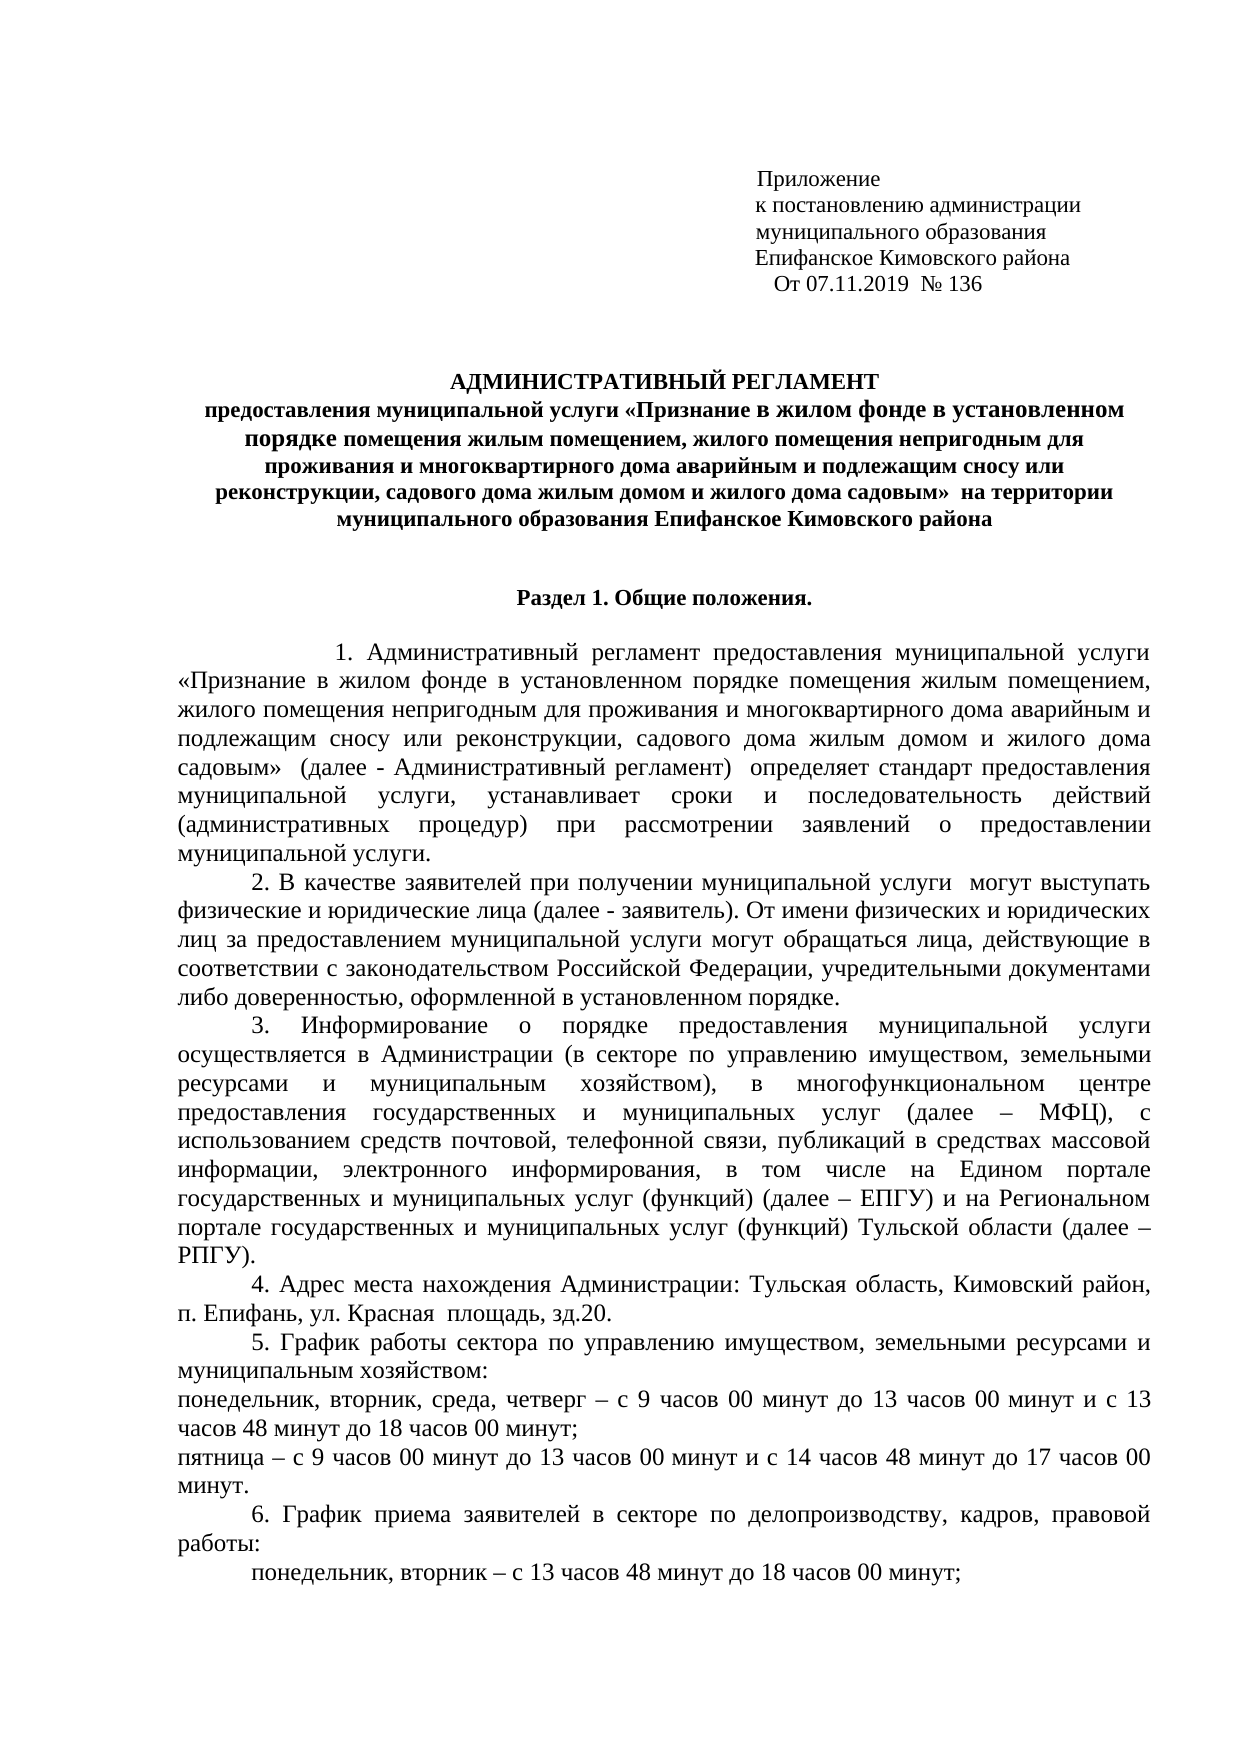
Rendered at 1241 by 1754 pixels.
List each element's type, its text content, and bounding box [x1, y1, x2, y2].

text АДМИНИСТРАТИВНЫЙ РЕГЛАМЕНТ [177, 368, 1152, 394]
text предоставления муниципальной услуги «Признание в жилом фонде в установленном порядке помещения жилым помещением, жилого помещения непригодным для проживания и многоквартирного дома аварийным и подлежащим сносу или [177, 394, 1152, 478]
text реконструкции, садового дома жилым домом и жилого дома садовым» на территории муниципального образования Епифанское Кимовского района [177, 478, 1152, 531]
text понедельник, вторник, среда, четверг – с 9 часов 00 минут до 13 часов 00 минут и с 13 часов 48 минут до 18 часов 00 минут; [177, 1384, 1152, 1442]
text 3. Информирование о порядке предоставления муниципальной услуги осуществляется в Администрации (в секторе по управлению имуществом, земельными ресурсами и муниципальным хозяйством), в многофункциональном центре предоставления государственных и муниципальных услуг (далее – МФЦ), с использованием средств почтовой, телефонной связи, публикаций в средствах массовой информации, электронного информирования, в том числе на Едином портале государственных и муниципальных услуг (функций) (далее – ЕПГУ) и на Региональном портале государственных и муниципальных услуг (функций) Тульской области (далее – РПГУ). [177, 1010, 1152, 1269]
text к постановлению администрации [177, 191, 1152, 218]
text пятница – с 9 часов 00 минут до 13 часов 00 минут и с 14 часов 48 минут до 17 часов 00 минут. [177, 1442, 1152, 1499]
text От 07.11.2019 № 136 [177, 270, 1152, 297]
text 4. Адрес места нахождения Администрации: Тульская область, Кимовский район, п. Епифань, ул. Красная площадь, зд.20. [177, 1269, 1152, 1327]
text 1. Административный регламент предоставления муниципальной услуги «Признание в жилом фонде в установленном порядке помещения жилым помещением, жилого помещения непригодным для проживания и многоквартирного дома аварийным и подлежащим сносу или реконструкции, садового дома жилым домом и жилого дома садовым» (далее - Административный регламент) определяет стандарт предоставления муниципальной услуги, устанавливает сроки и последовательность действий (административных процедур) при рассмотрении заявлений о предоставлении муниципальной услуги. [177, 637, 1152, 867]
text 6. График приема заявителей в секторе по делопроизводству, кадров, правовой работы: [177, 1499, 1152, 1557]
text Приложение [177, 165, 1152, 191]
text 5. График работы сектора по управлению имуществом, земельными ресурсами и муниципальным хозяйством: [177, 1327, 1152, 1384]
text муниципального образования [177, 218, 1152, 244]
text Епифанское Кимовского района [177, 244, 1152, 270]
text Раздел 1. Общие положения. [177, 584, 1152, 610]
text понедельник, вторник – с 13 часов 48 минут до 18 часов 00 минут; [177, 1557, 1152, 1585]
text 2. В качестве заявителей при получении муниципальной услуги могут выступать физические и юридические лица (далее - заявитель). От имени физических и юридических лиц за предоставлением муниципальной услуги могут обращаться лица, действующие в соответствии с законодательством Российской Федерации, учредительными документами либо доверенностью, оформленной в установленном порядке. [177, 867, 1152, 1010]
